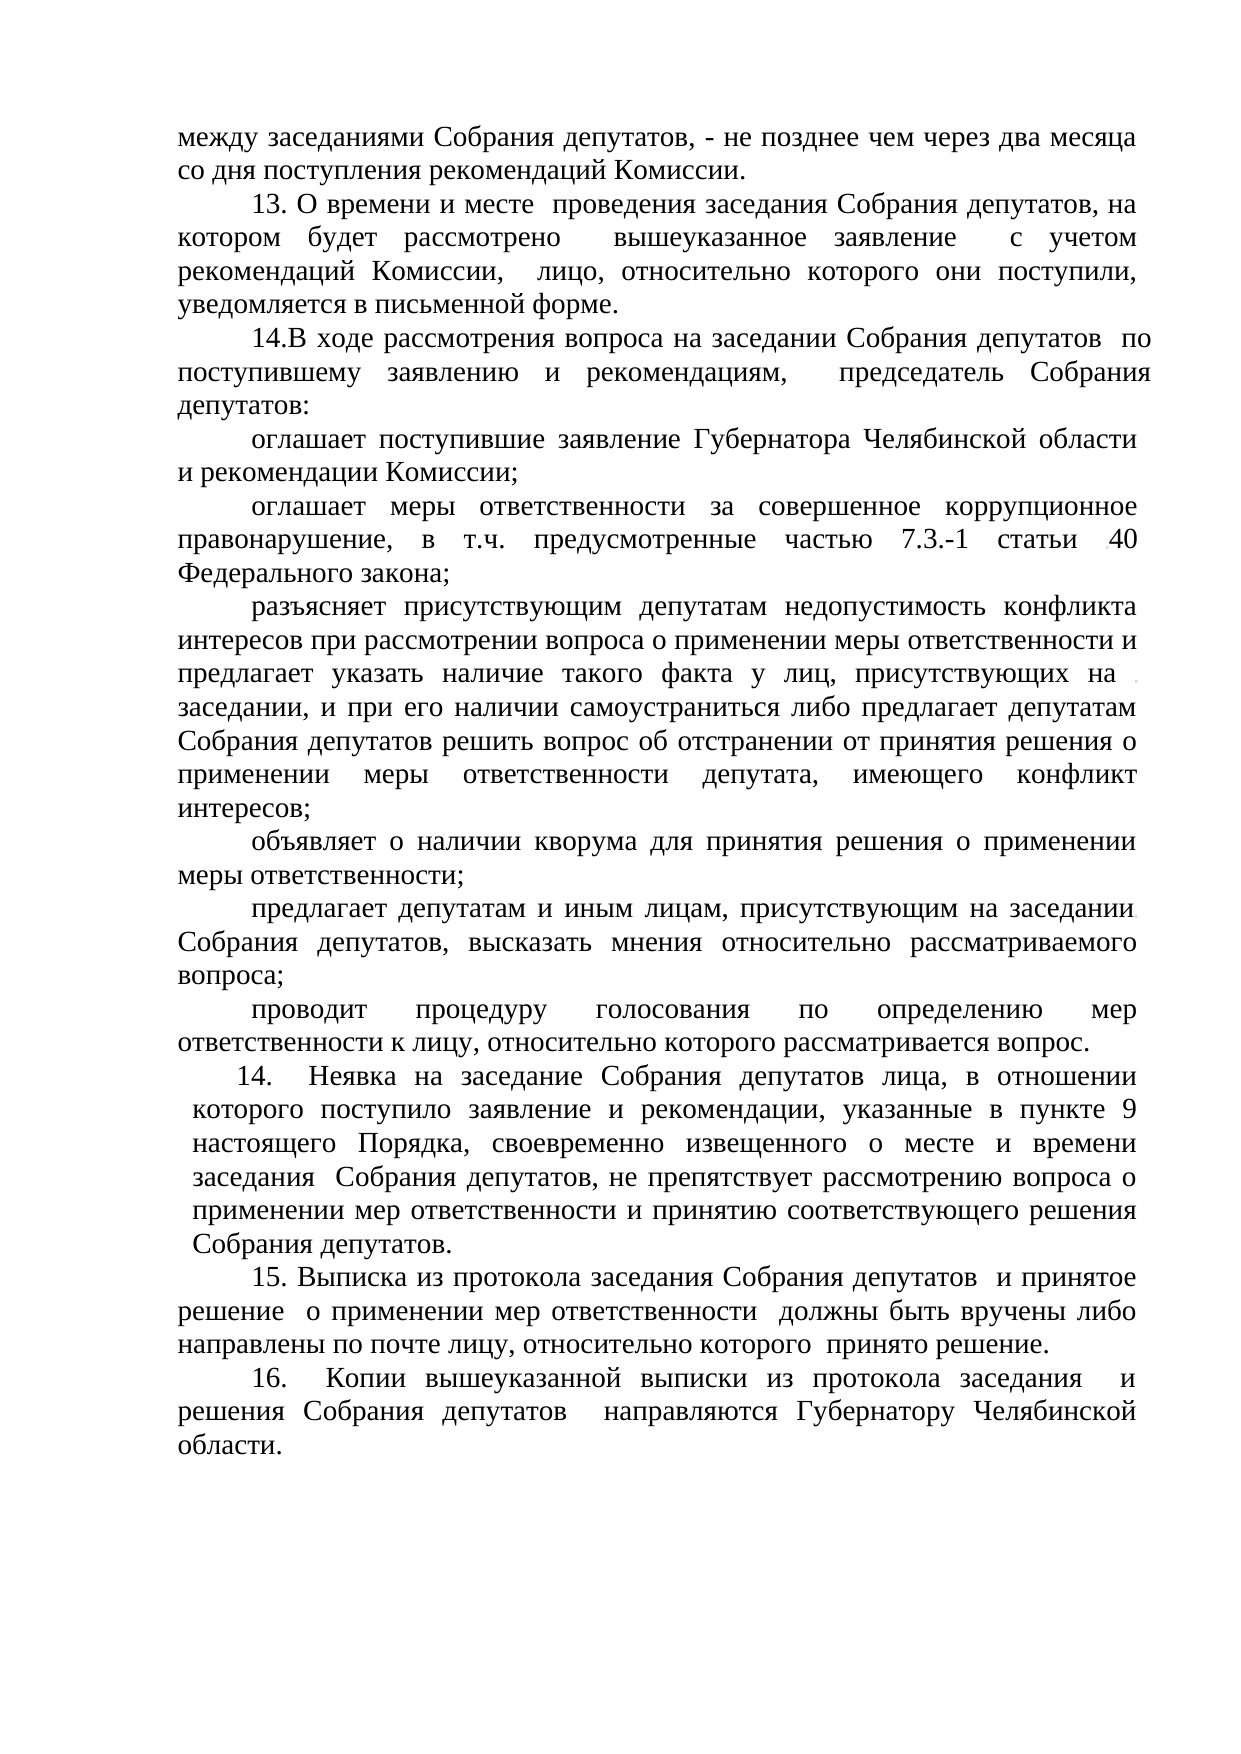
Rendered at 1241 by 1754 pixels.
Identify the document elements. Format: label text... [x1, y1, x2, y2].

text предлагает депутатам и иным лицам, присутствующим на заседанииСобрания депутатов, высказать мнения относительно рассматриваемого вопроса; [177, 890, 1138, 991]
text 15. Выписка из протокола заседания Собрания депутатов и принятое решение о применении мер ответственности должны быть вручены либо направлены по почте лицу, относительно которого принято решение. [177, 1259, 1137, 1360]
text разъясняет присутствующим депутатам недопустимость конфликта интересов при рассмотрении вопроса о применении меры ответственности и предлагает указать наличие такого факта у лиц, присутствующих на заседании, и при его наличии самоустраниться либо предлагает депутатам Собрания депутатов решить вопрос об отстранении от принятия решения о применении меры ответственности депутата, имеющего конфликт интересов; [177, 588, 1138, 823]
list 14. Неявка на заседание Собрания депутатов лица, в отношении которого поступило заявление и рекомендации, указанные в пункте 9 настоящего Порядка, своевременно извещенного о месте и времени заседания Собрания депутатов, не препятствует рассмотрению вопроса о применении мер ответственности и принятию соответствующего решения Собрания депутатов. [192, 1058, 1138, 1259]
text объявляет о наличии кворума для принятия решения о применении меры ответственности; [177, 823, 1138, 890]
text проводит процедуру голосования по определению мер ответственности к лицу, относительно которого рассматривается вопрос. [177, 991, 1138, 1058]
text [177, 119, 1138, 186]
text оглашает поступившие заявление Губернатора Челябинской области и рекомендации Комиссии; [177, 421, 1138, 488]
text 13. О времени и месте проведения заседания Собрания депутатов, на котором будет рассмотрено вышеуказанное заявление с учетом рекомендаций Комиссии, лицо, относительно которого они поступили, уведомляется в письменной форме. [177, 186, 1138, 320]
text 14.В ходе рассмотрения вопроса на заседании Собрания депутатов по поступившему заявлению и рекомендациям, председатель Собрания депутатов: [177, 320, 1152, 421]
text 16. Копии вышеуказанной выписки из протокола заседания и решения Собрания депутатов направляются Губернатору Челябинской области. [177, 1360, 1137, 1461]
text оглашает меры ответственности за совершенное коррупционное правонарушение, в т.ч. предусмотренные частью 7.3.-1 статьи 40 Федерального закона; [177, 488, 1138, 588]
